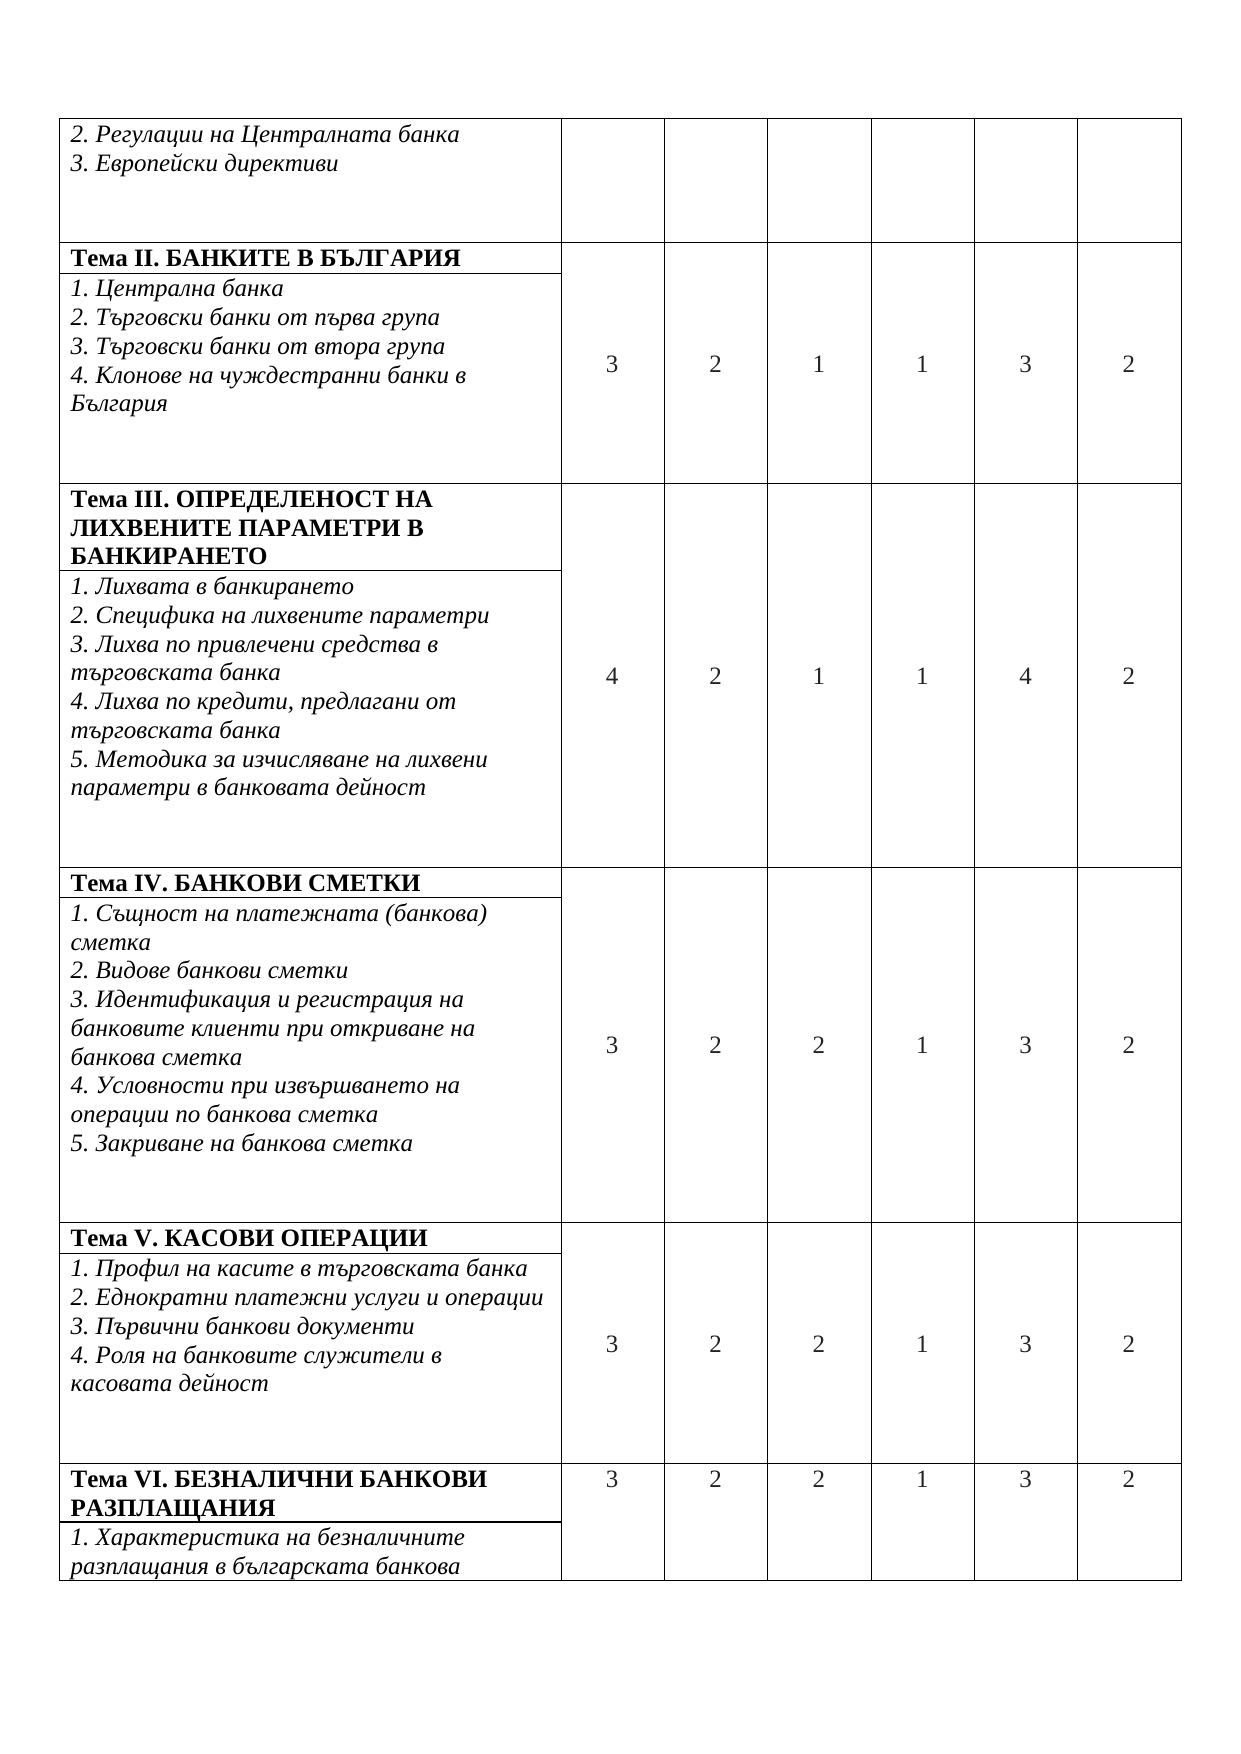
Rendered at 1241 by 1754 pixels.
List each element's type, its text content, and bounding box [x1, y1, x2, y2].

table_cell 2 [1078, 868, 1181, 1222]
table_cell 1. Централна банка 2. Търговски банки от първа група 3. Търговски банки от втора група 4. Клонове на чуждестранни банки в България [60, 274, 561, 483]
table_cell 4 [562, 484, 664, 867]
table_cell 4 [975, 484, 1077, 867]
table_cell 2 [1078, 1464, 1181, 1580]
table_cell 2 [665, 868, 767, 1222]
table_cell 1 [872, 868, 974, 1222]
table_cell 1. Същност на платежната (банкова) сметка 2. Видове банкови сметки 3. Идентификация и регистрация на банковите клиенти при откриване на банкова сметка 4. Условности при извършването на операции по банкова сметка 5. Закриване на банкова сметка [60, 898, 561, 1222]
table_cell 2 [665, 1464, 767, 1580]
table_cell 1 [872, 484, 974, 867]
table_cell 3 [562, 243, 664, 483]
table_cell 1. Лихвата в банкирането 2. Специфика на лихвените параметри 3. Лихва по привлечени средства в търговската банка 4. Лихва по кредити, предлагани от търговската банка 5. Методика за изчисляване на лихвени параметри в банковата дейност [60, 571, 561, 867]
table_cell 2 [665, 243, 767, 483]
table_cell 3 [975, 243, 1077, 483]
table_cell 2 [768, 1223, 871, 1463]
table_cell 2 [768, 868, 871, 1222]
table_cell 1 [872, 1223, 974, 1463]
table_cell 1 [768, 484, 871, 867]
table_cell 3 [562, 868, 664, 1222]
table_cell Тема IV. БАНКОВИ СМЕТКИ [60, 868, 561, 897]
table_cell Тема VI. БЕЗНАЛИЧНИ БАНКОВИ РАЗПЛАЩАНИЯ [60, 1464, 561, 1521]
table_cell 2 [1078, 1223, 1181, 1463]
table_cell 2 [1078, 243, 1181, 483]
table_cell 2 [665, 484, 767, 867]
table_cell 1 [872, 243, 974, 483]
table_cell 1. Профил на касите в търговската банка 2. Еднократни платежни услуги и операции 3. Първични банкови документи 4. Роля на банковите служители в касовата дейност [60, 1254, 561, 1463]
table_cell 3 [562, 1223, 664, 1463]
table_cell 3 [975, 868, 1077, 1222]
table_cell 1. Характеристика на безналичните разплащания в българската банкова практика 2. Системи за реализация на банковите разплащания [60, 1523, 561, 1580]
table_cell 1 [768, 243, 871, 483]
table_cell Тема III. ОПРЕДЕЛЕНОСТ НА ЛИХВЕНИТЕ ПАРАМЕТРИ В БАНКИРАНЕТО [60, 484, 561, 570]
table_cell 3 [975, 1223, 1077, 1463]
table_cell 2 [1078, 484, 1181, 867]
table_cell 1 [872, 1464, 974, 1580]
table_cell 2 [665, 1223, 767, 1463]
table_cell 2 [768, 1464, 871, 1580]
table_cell Тема II. БАНКИТЕ В БЪЛГАРИЯ [60, 243, 561, 272]
table_cell 3 [562, 1464, 664, 1580]
table_cell 3 [975, 1464, 1077, 1580]
table_cell Тема V. КАСОВИ ОПЕРАЦИИ [60, 1223, 561, 1252]
table_cell 1. Законодателна рамка 2. Регулации на Централната банка 3. Европейски директиви [60, 119, 561, 242]
